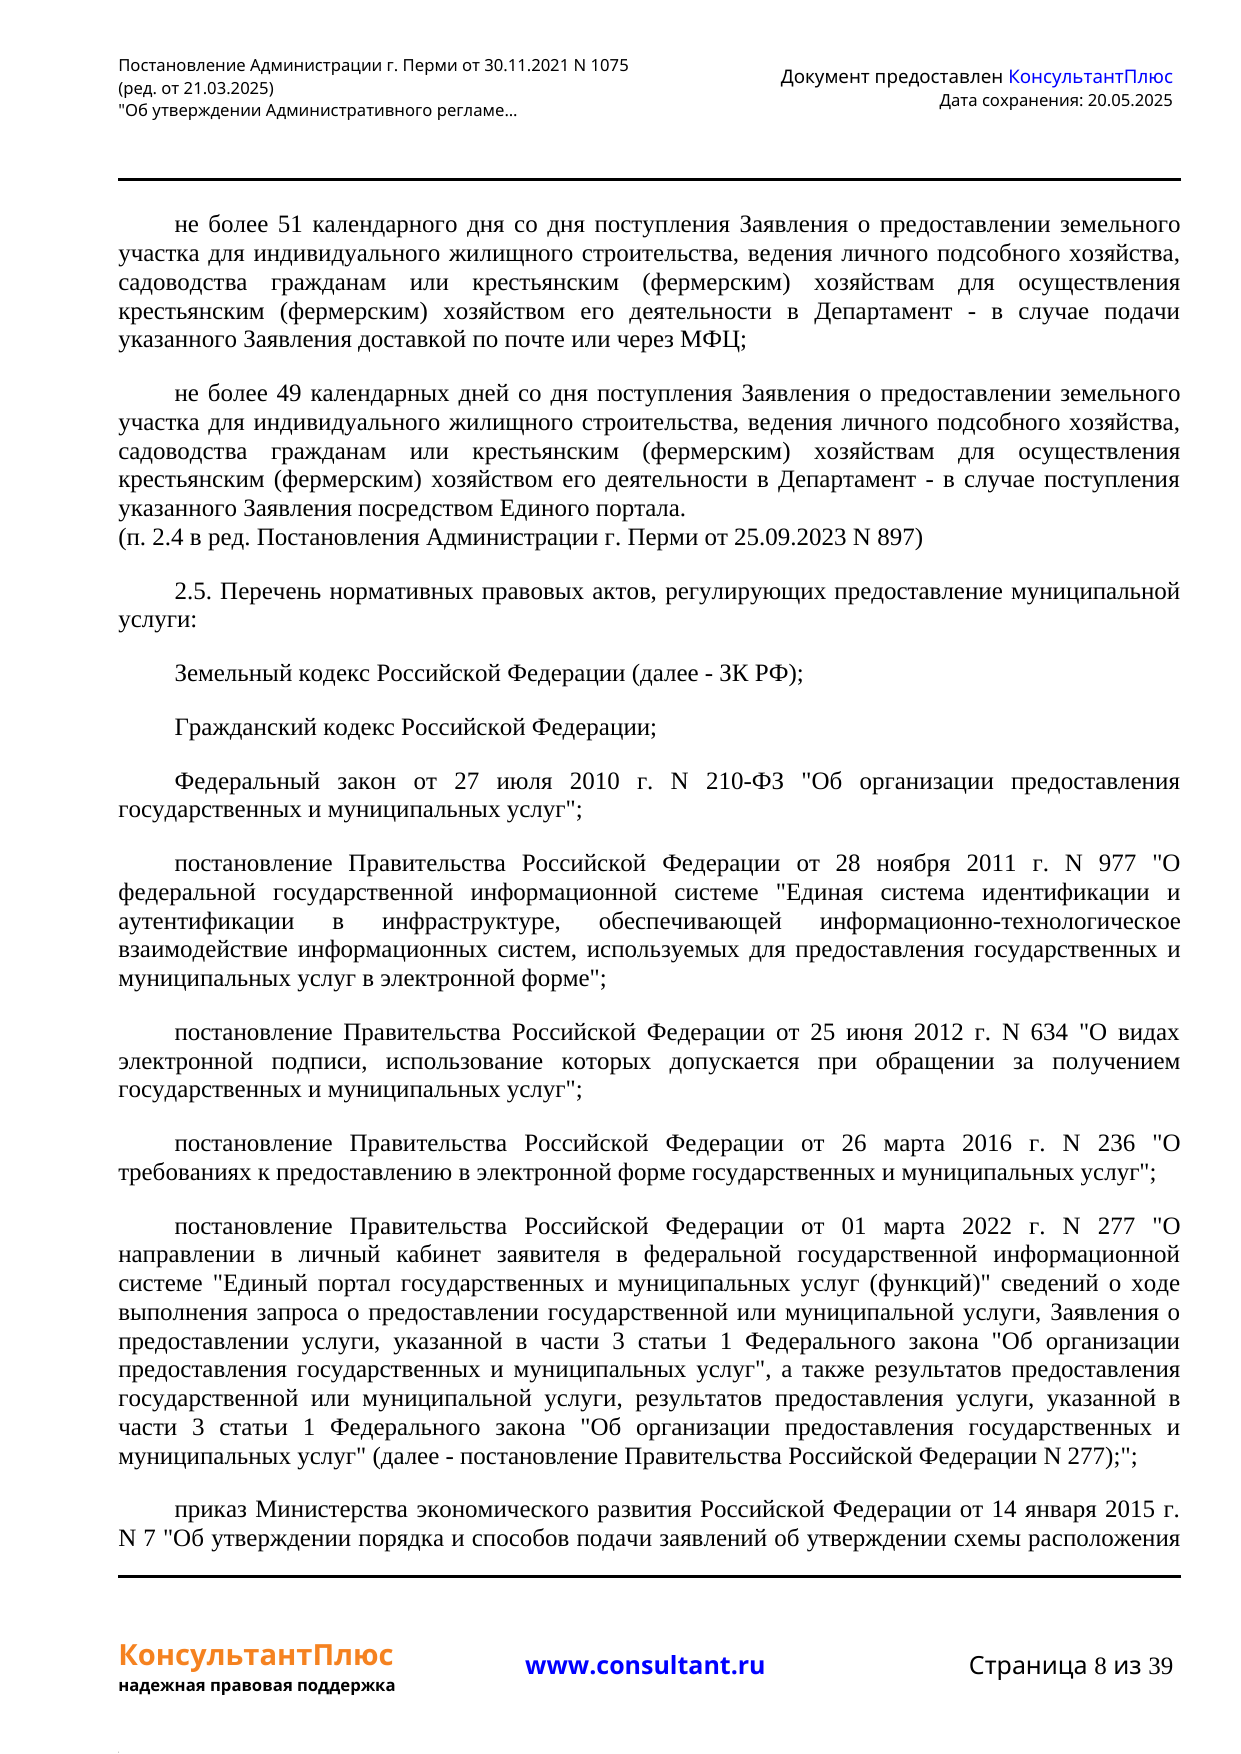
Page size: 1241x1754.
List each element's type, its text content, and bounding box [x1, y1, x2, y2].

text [118, 1494, 1181, 1552]
text постановление Правительства Российской Федерации от 28 ноября 2011 г. N 977 "О федеральной государственной информационной системе "Единая система идентификации и аутентификации в инфраструктуре, обеспечивающей информационно-технологическое взаимодействие информационных систем, используемых для предоставления государственных и муниципальных услуг в электронной форме"; [118, 848, 1181, 992]
text (п. 2.4 в ред. Постановления Администрации г. Перми от 25.09.2023 N 897) [118, 522, 1181, 551]
text Гражданский кодекс Российской Федерации; [118, 712, 1181, 741]
text постановление Правительства Российской Федерации от 01 марта 2022 г. N 277 "О направлении в личный кабинет заявителя в федеральной государственной информационной системе "Единый портал государственных и муниципальных услуг (функций)" сведений о ходе выполнения запроса о предоставлении государственной или муниципальной услуги, Заявления о предоставлении услуги, указанной в части 3 статьи 1 Федерального закона "Об организации предоставления государственных и муниципальных услуг", а также результатов предоставления государственной или муниципальной услуги, результатов предоставления услуги, указанной в части 3 статьи 1 Федерального закона "Об организации предоставления государственных и муниципальных услуг" (далее - постановление Правительства Российской Федерации N 277);"; [118, 1211, 1181, 1469]
text 2.5. Перечень нормативных правовых актов, регулирующих предоставление муниципальной услуги: [118, 576, 1181, 633]
text Земельный кодекс Российской Федерации (далее - ЗК РФ); [118, 658, 1181, 687]
text Федеральный закон от 27 июля 2010 г. N 210-ФЗ "Об организации предоставления государственных и муниципальных услуг"; [118, 766, 1181, 823]
text не более 49 календарных дней со дня поступления Заявления о предоставлении земельного участка для индивидуального жилищного строительства, ведения личного подсобного хозяйства, садоводства гражданам или крестьянским (фермерским) хозяйствам для осуществления крестьянским (фермерским) хозяйством его деятельности в Департамент - в случае поступления указанного Заявления посредством Единого портала. [118, 378, 1181, 522]
text не более 51 календарного дня со дня поступления Заявления о предоставлении земельного участка для индивидуального жилищного строительства, ведения личного подсобного хозяйства, садоводства гражданам или крестьянским (фермерским) хозяйствам для осуществления крестьянским (фермерским) хозяйством его деятельности в Департамент - в случае подачи указанного Заявления доставкой по почте или через МФЦ; [118, 209, 1181, 353]
text постановление Правительства Российской Федерации от 26 марта 2016 г. N 236 "О требованиях к предоставлению в электронной форме государственных и муниципальных услуг"; [118, 1128, 1181, 1186]
text постановление Правительства Российской Федерации от 25 июня 2012 г. N 634 "О видах электронной подписи, использование которых допускается при обращении за получением государственных и муниципальных услуг"; [118, 1017, 1181, 1103]
